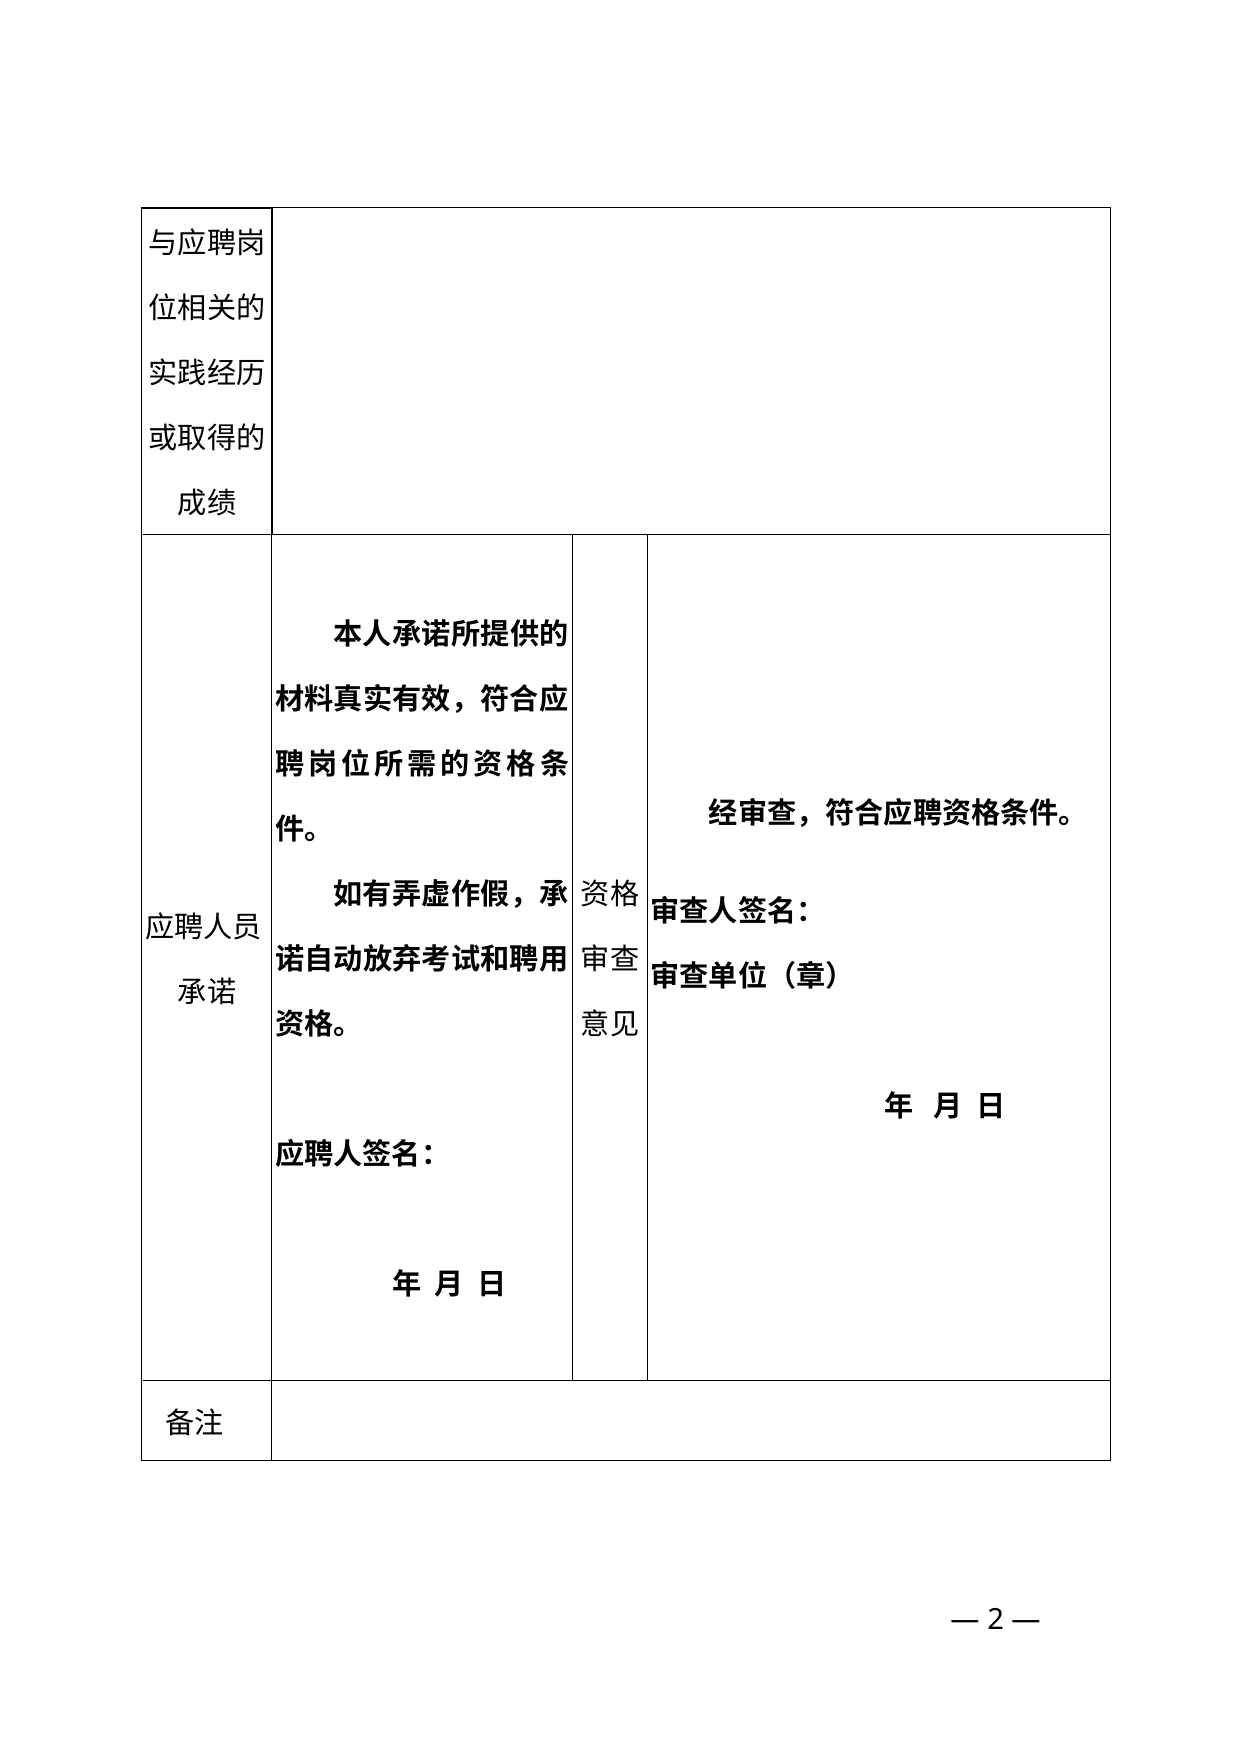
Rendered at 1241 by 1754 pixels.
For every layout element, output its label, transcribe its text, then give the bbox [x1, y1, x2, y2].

table_cell 备注 [142, 1381, 271, 1460]
table_cell 资格 审查 意见 [573, 535, 647, 1379]
table_cell [273, 208, 1110, 533]
table_cell 本人承诺所提供的材料真实有效，符合应聘岗位所需的资格条件。 如有弄虚作假，承诺自动放弃考试和聘用资格。 应聘人签名： 年 月 日 [272, 535, 572, 1379]
table_cell [272, 1381, 1110, 1460]
table_cell 经审查，符合应聘资格条件。 审查人签名： 审查单位（章） 年 月 日 [648, 535, 1110, 1379]
table_cell 应聘人员 承诺 [142, 535, 271, 1379]
table_cell 与应聘岗位相关的实践经历或取得的成绩 [142, 209, 271, 533]
